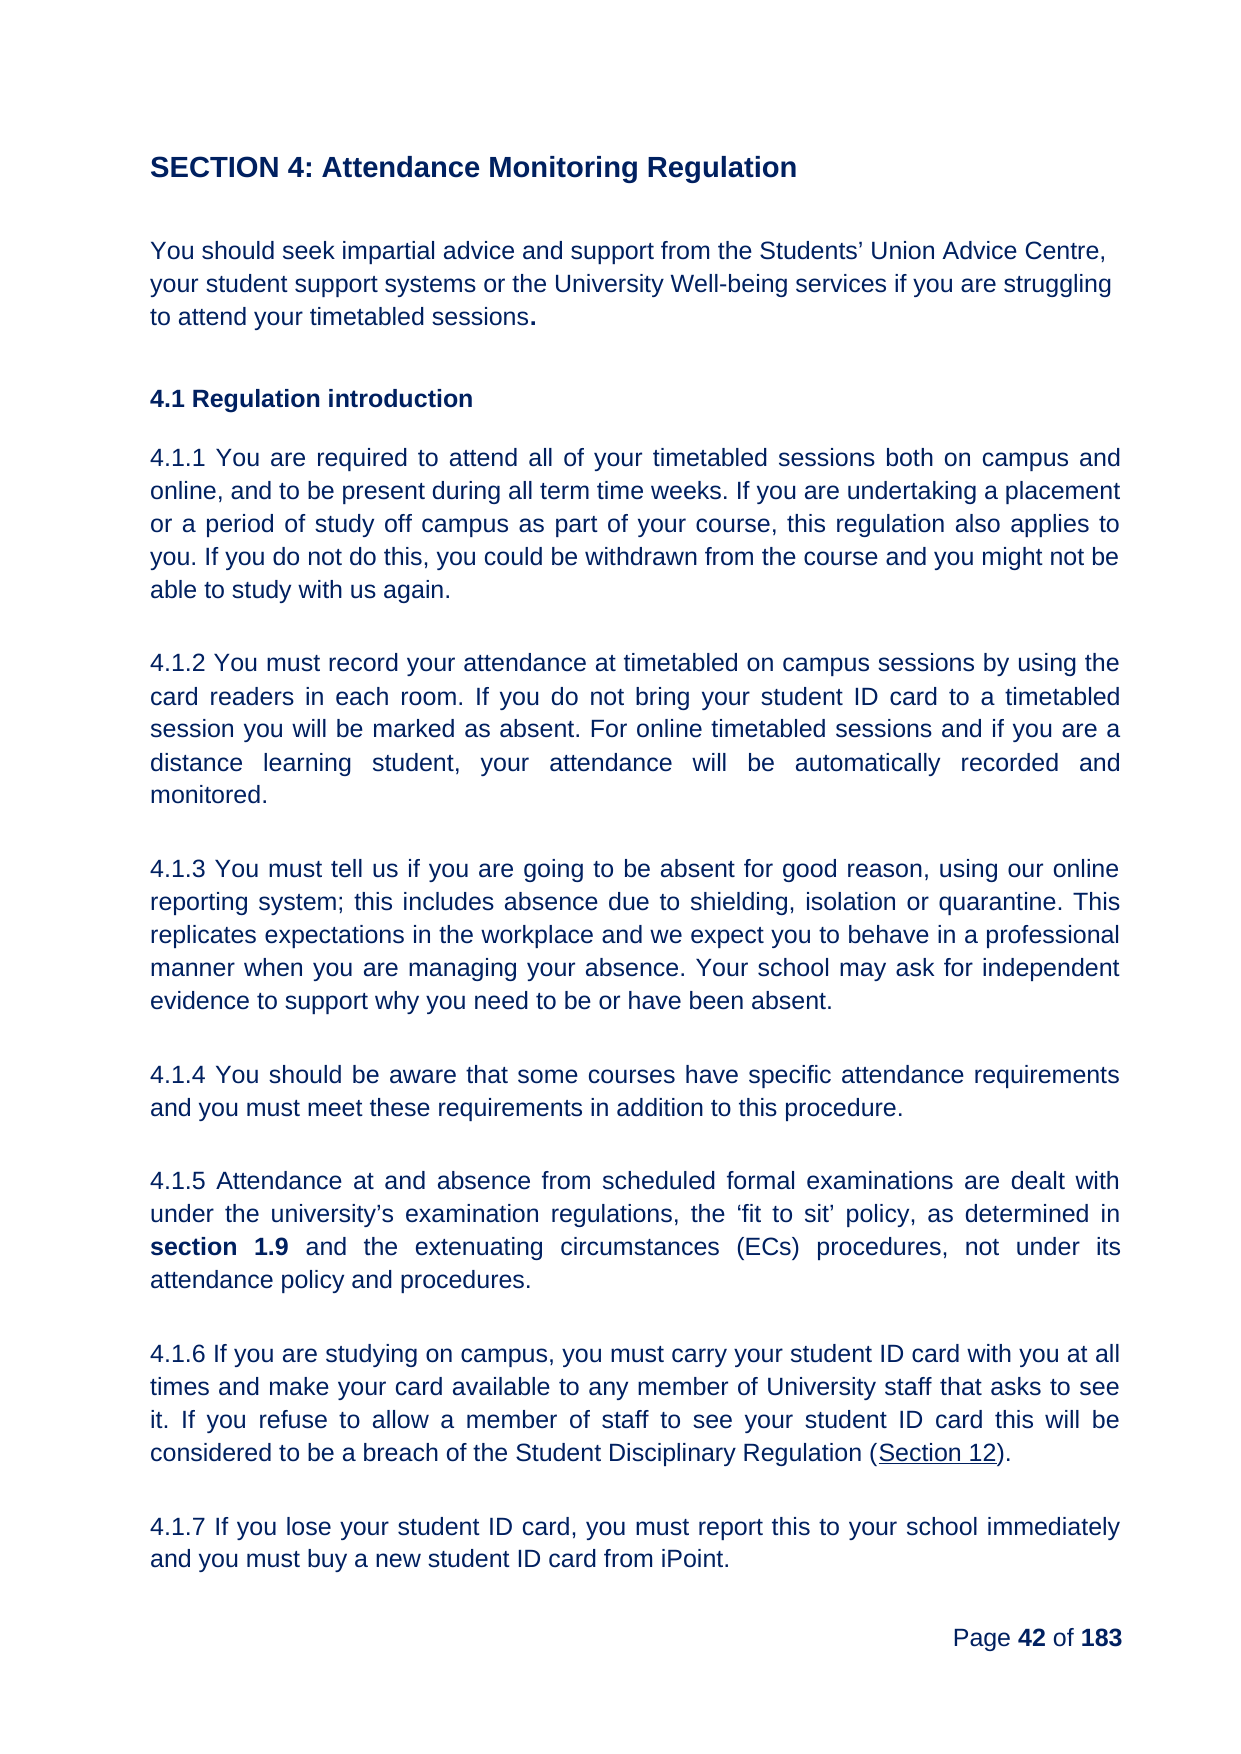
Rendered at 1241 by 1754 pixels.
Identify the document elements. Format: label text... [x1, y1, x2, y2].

text 4.1.1 You are required to attend all of your timetabled sessions both on campus and online, and to be present during all term time weeks. If you are undertaking a placement or a period of study off campus as part of your course, this regulation also applies to you. If you do not do this, you could be withdrawn from the course and you might not be able to study with us again. [150, 443, 1122, 604]
subtitle 4.1 Regulation introduction [150, 384, 1122, 412]
text You should seek impartial advice and support from the Students’ Union Advice Centre, your student support systems or the University Well-being services if you are struggling to attend your timetabled sessions. [150, 236, 1122, 331]
text 4.1.5 Attendance at and absence from scheduled formal examinations are dealt with under the university’s examination regulations, the ‘fit to sit’ policy, as determined in section 1.9 and the extenuating circumstances (ECs) procedures, not under its attendance policy and procedures. [150, 1166, 1122, 1294]
text 4.1.3 You must tell us if you are going to be absent for good reason, using our online reporting system; this includes absence due to shielding, isolation or quarantine. This replicates expectations in the workplace and we expect you to behave in a professional manner when you are managing your absence. Your school may ask for independent evidence to support why you need to be or have been absent. [150, 854, 1122, 1015]
text 4.1.7 If you lose your student ID card, you must report this to your school immediately and you must buy a new student ID card from iPoint. [150, 1511, 1122, 1573]
text 4.1.6 If you are studying on campus, you must carry your student ID card with you at all times and make your card available to any member of University staff that asks to see it. If you refuse to allow a member of staff to see your student ID card this will be considered to be a breach of the Student Disciplinary Regulation (Section 12). [150, 1339, 1122, 1467]
text 4.1.4 You should be aware that some courses have specific attendance requirements and you must meet these requirements in addition to this procedure. [150, 1060, 1122, 1121]
subtitle SECTION 4: Attendance Monitoring Regulation [150, 150, 1122, 183]
text 4.1.2 You must record your attendance at timetabled on campus sessions by using the card readers in each room. If you do not bring your student ID card to a timetabled session you will be marked as absent. For online timetabled sessions and if you are a distance learning student, your attendance will be automatically recorded and monitored. [150, 648, 1122, 809]
